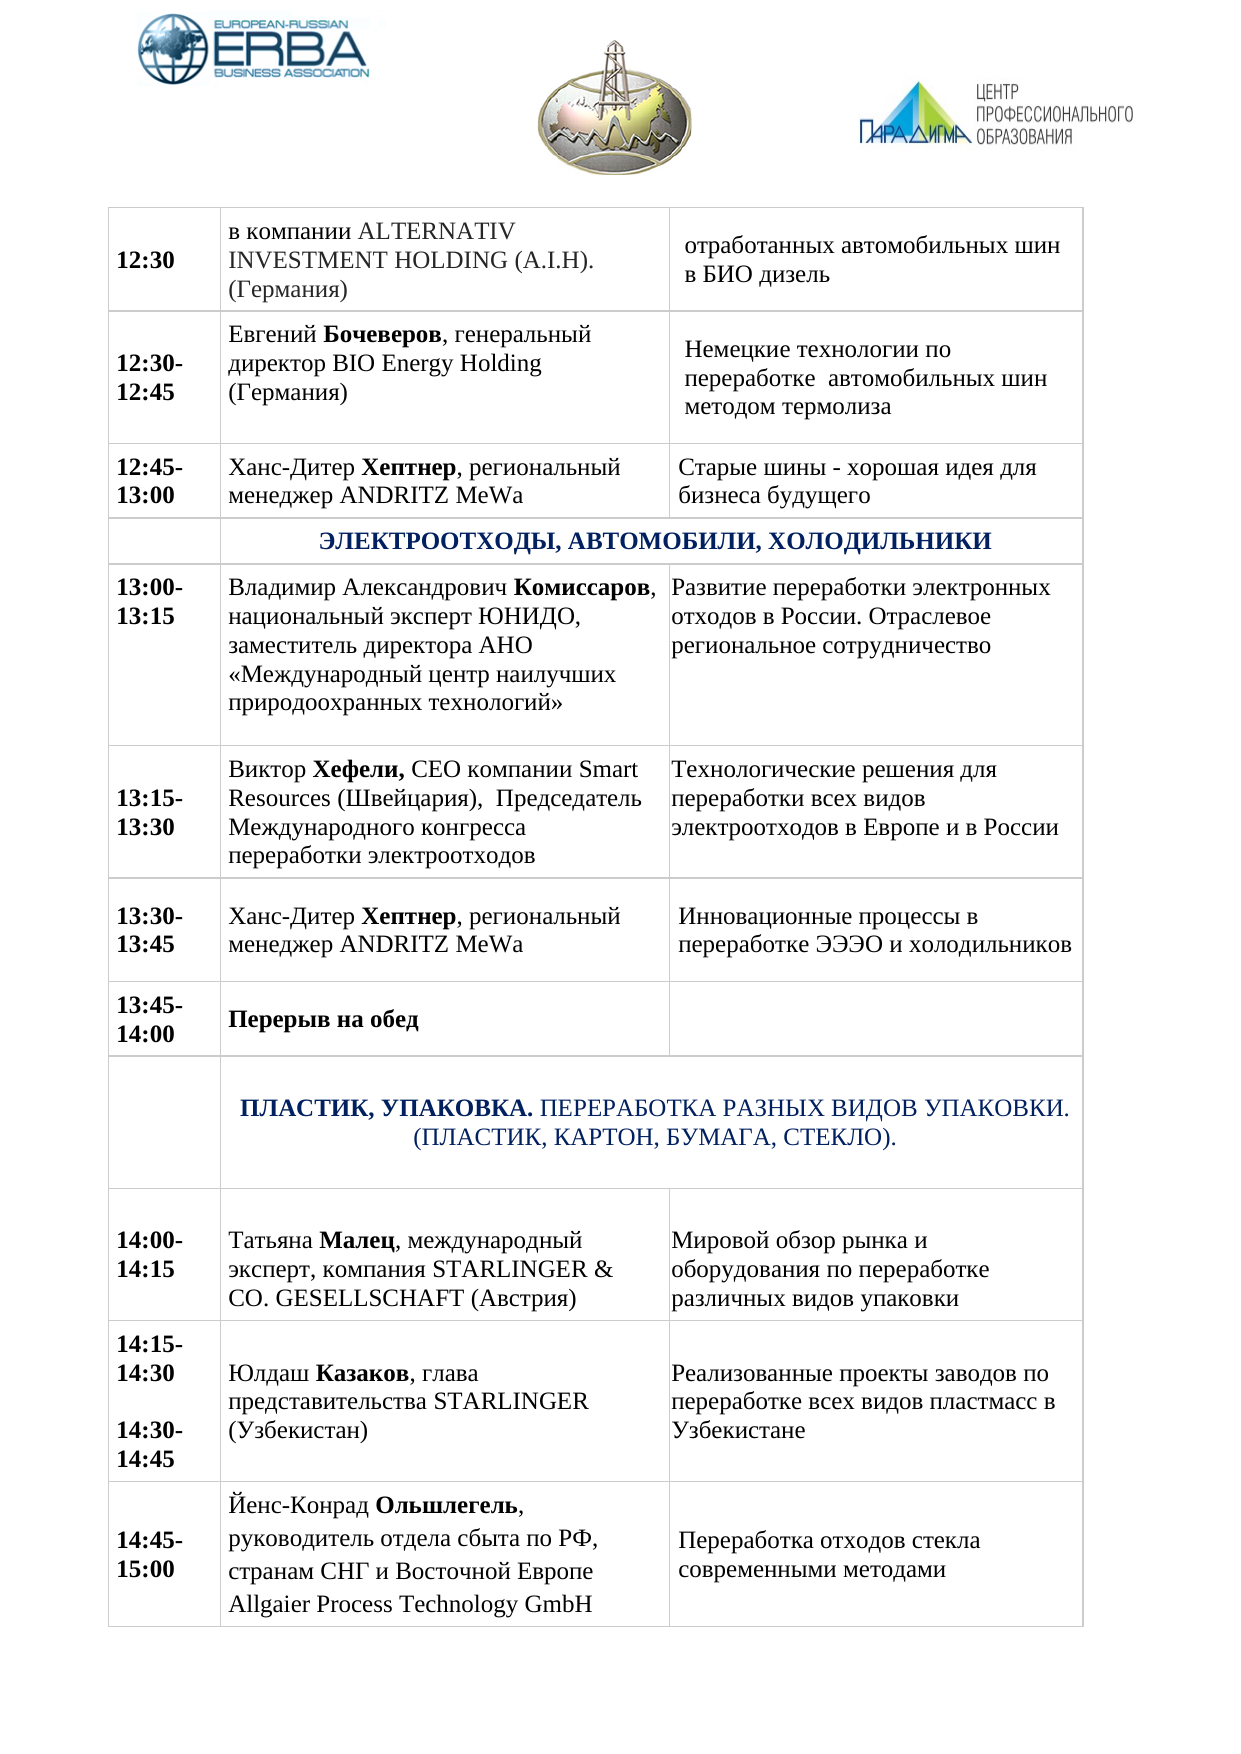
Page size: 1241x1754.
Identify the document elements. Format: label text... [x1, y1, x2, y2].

table_cell 12:45-13:00 [109, 444, 220, 517]
table_cell 13:30-13:45 [109, 879, 220, 981]
table_cell Развитие переработки электронных отходов в России. Отраслевое региональное сотрудничество [670, 565, 1082, 745]
table_cell Татьяна Малец, международный эксперт, компания STARLINGER & CO. GESELLSCHAFT (Австрия) [221, 1189, 669, 1319]
picture [134, 10, 386, 89]
table_cell [109, 1057, 220, 1187]
table_cell Евгений Бочеверов, генеральный директор BIO Energy Holding (Германия) [221, 312, 669, 442]
table_cell Ханс-Дитер Хептнер, региональный менеджер ANDRITZ MeWa [221, 879, 669, 981]
table_cell Йенс-Конрад Ольшлегель, руководитель отдела сбыта по РФ, странам СНГ и Восточной Европе Allgaier Process Technology GmbH [221, 1482, 669, 1626]
table_cell Переработка отходов стекла современными методами [670, 1482, 1082, 1626]
table_cell Владимир Александрович Комиссаров, национальный эксперт ЮНИДО, заместитель директора АНО «Международный центр наилучших природоохранных технологий» [221, 565, 669, 745]
table_cell [109, 519, 220, 563]
picture [537, 40, 692, 175]
table_cell Виктор Хефели, СЕО компании Smart Resources (Швейцария), Председатель Международного конгресса переработки электроотходов [221, 746, 669, 877]
table_cell Перерыв на обед [221, 982, 669, 1055]
table_cell ПЛАСТИК, УПАКОВКА. ПЕРЕРАБОТКА РАЗНЫХ ВИДОВ УПАКОВКИ. (ПЛАСТИК, КАРТОН, БУМАГА, СТЕКЛО). [221, 1057, 1082, 1187]
table_cell Ханс-Дитер Хептнер, региональный менеджер ANDRITZ MeWa [221, 444, 669, 517]
table_cell 13:00-13:15 [109, 565, 220, 745]
table_cell Технологические решения для переработки всех видов электроотходов в Европе и в России [670, 746, 1082, 877]
table_cell Реализованные проекты заводов по переработке всех видов пластмасс в Узбекистане [670, 1321, 1082, 1481]
table_cell Технологии по переработке отработанных автомобильных шин в БИО дизель [670, 208, 1082, 310]
table_cell ЭЛЕКТРООТХОДЫ, АВТОМОБИЛИ, ХОЛОДИЛЬНИКИ [221, 519, 1082, 563]
table_cell 14:15-14:30 14:30-14:45 [109, 1321, 220, 1481]
table_cell Инновационные процессы в переработке ЭЭЭО и холодильников [670, 879, 1082, 981]
table_cell Мировой обзор рынка и оборудования по переработке различных видов упаковки [670, 1189, 1082, 1319]
table_cell 13:15-13:30 [109, 746, 220, 877]
table_cell Немецкие технологии по переработке автомобильных шин методом термолиза [670, 312, 1082, 442]
picture [858, 77, 1134, 150]
table_cell 14:00-14:15 [109, 1189, 220, 1319]
table_cell Старые шины - хорошая идея для бизнеса будущего [670, 444, 1082, 517]
table_cell 12:30-12:45 [109, 312, 220, 442]
table_cell [670, 982, 1082, 1055]
table_cell Максим Грауэр, директор по развитию в компании ALTERNATIV INVESTMENT HOLDING (A.I.H). (Германия) [221, 208, 669, 310]
table_cell 13:45-14:00 [109, 982, 220, 1055]
table_cell 14:45-15:00 [109, 1482, 220, 1626]
table_cell Юлдаш Казаков, глава представительства STARLINGER (Узбекистан) [221, 1321, 669, 1481]
table_cell 12:15-12:30 [109, 208, 220, 310]
